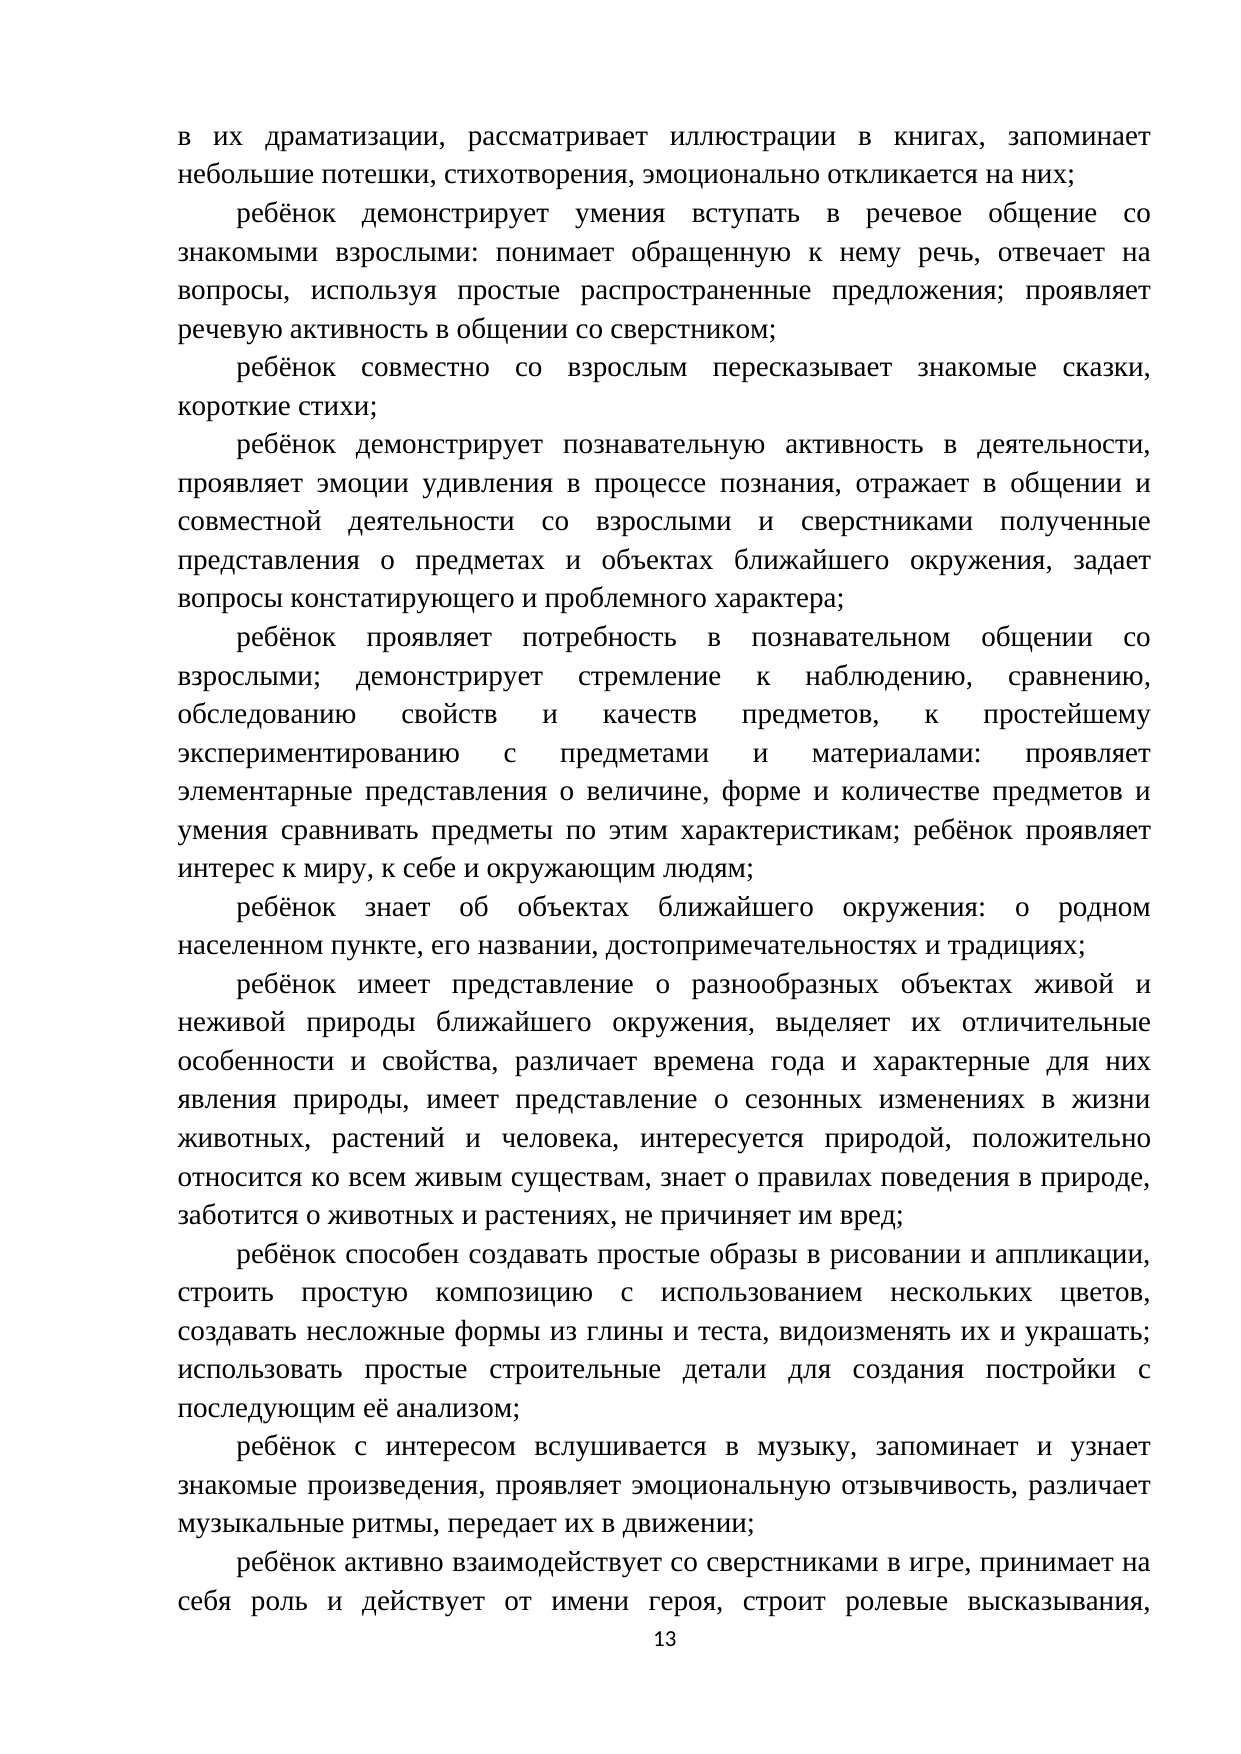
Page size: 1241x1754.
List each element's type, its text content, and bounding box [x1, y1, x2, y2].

text ребёнок демонстрирует познавательную активность в деятельности, проявляет эмоции удивления в процессе познания, отражает в общении и совместной деятельности со взрослыми и сверстниками полученные представления о предметах и объектах ближайшего окружения, задает вопросы констатирующего и проблемного характера; [177, 426, 1152, 614]
text ребёнок имеет представление о разнообразных объектах живой и неживой природы ближайшего окружения, выделяет их отличительные особенности и свойства, различает времена года и характерные для них явления природы, имеет представление о сезонных изменениях в жизни животных, растений и человека, интересуется природой, положительно относится ко всем живым существам, знает о правилах поведения в природе, заботится о животных и растениях, не причиняет им вред; [177, 966, 1152, 1231]
text ребёнок демонстрирует умения вступать в речевое общение со знакомыми взрослыми: понимает обращенную к нему речь, отвечает на вопросы, используя простые распространенные предложения; проявляет речевую активность в общении со сверстником; [177, 195, 1152, 344]
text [177, 1544, 1152, 1616]
text ребёнок проявляет потребность в познавательном общении со взрослыми; демонстрирует стремление к наблюдению, сравнению, обследованию свойств и качеств предметов, к простейшему экспериментированию с предметами и материалами: проявляет элементарные представления о величине, форме и количестве предметов и умения сравнивать предметы по этим характеристикам; ребёнок проявляет интерес к миру, к себе и окружающим людям; [177, 619, 1152, 884]
text ребёнок с интересом вслушивается в музыку, запоминает и узнает знакомые произведения, проявляет эмоциональную отзывчивость, различает музыкальные ритмы, передает их в движении; [177, 1428, 1152, 1539]
text ребёнок способен создавать простые образы в рисовании и аппликации, строить простую композицию с использованием нескольких цветов, создавать несложные формы из глины и теста, видоизменять их и украшать; использовать простые строительные детали для создания постройки с последующим её анализом; [177, 1236, 1152, 1423]
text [177, 118, 1152, 190]
text ребёнок знает об объектах ближайшего окружения: о родном населенном пункте, его названии, достопримечательностях и традициях; [177, 889, 1152, 961]
text ребёнок совместно со взрослым пересказывает знакомые сказки, короткие стихи; [177, 349, 1152, 421]
